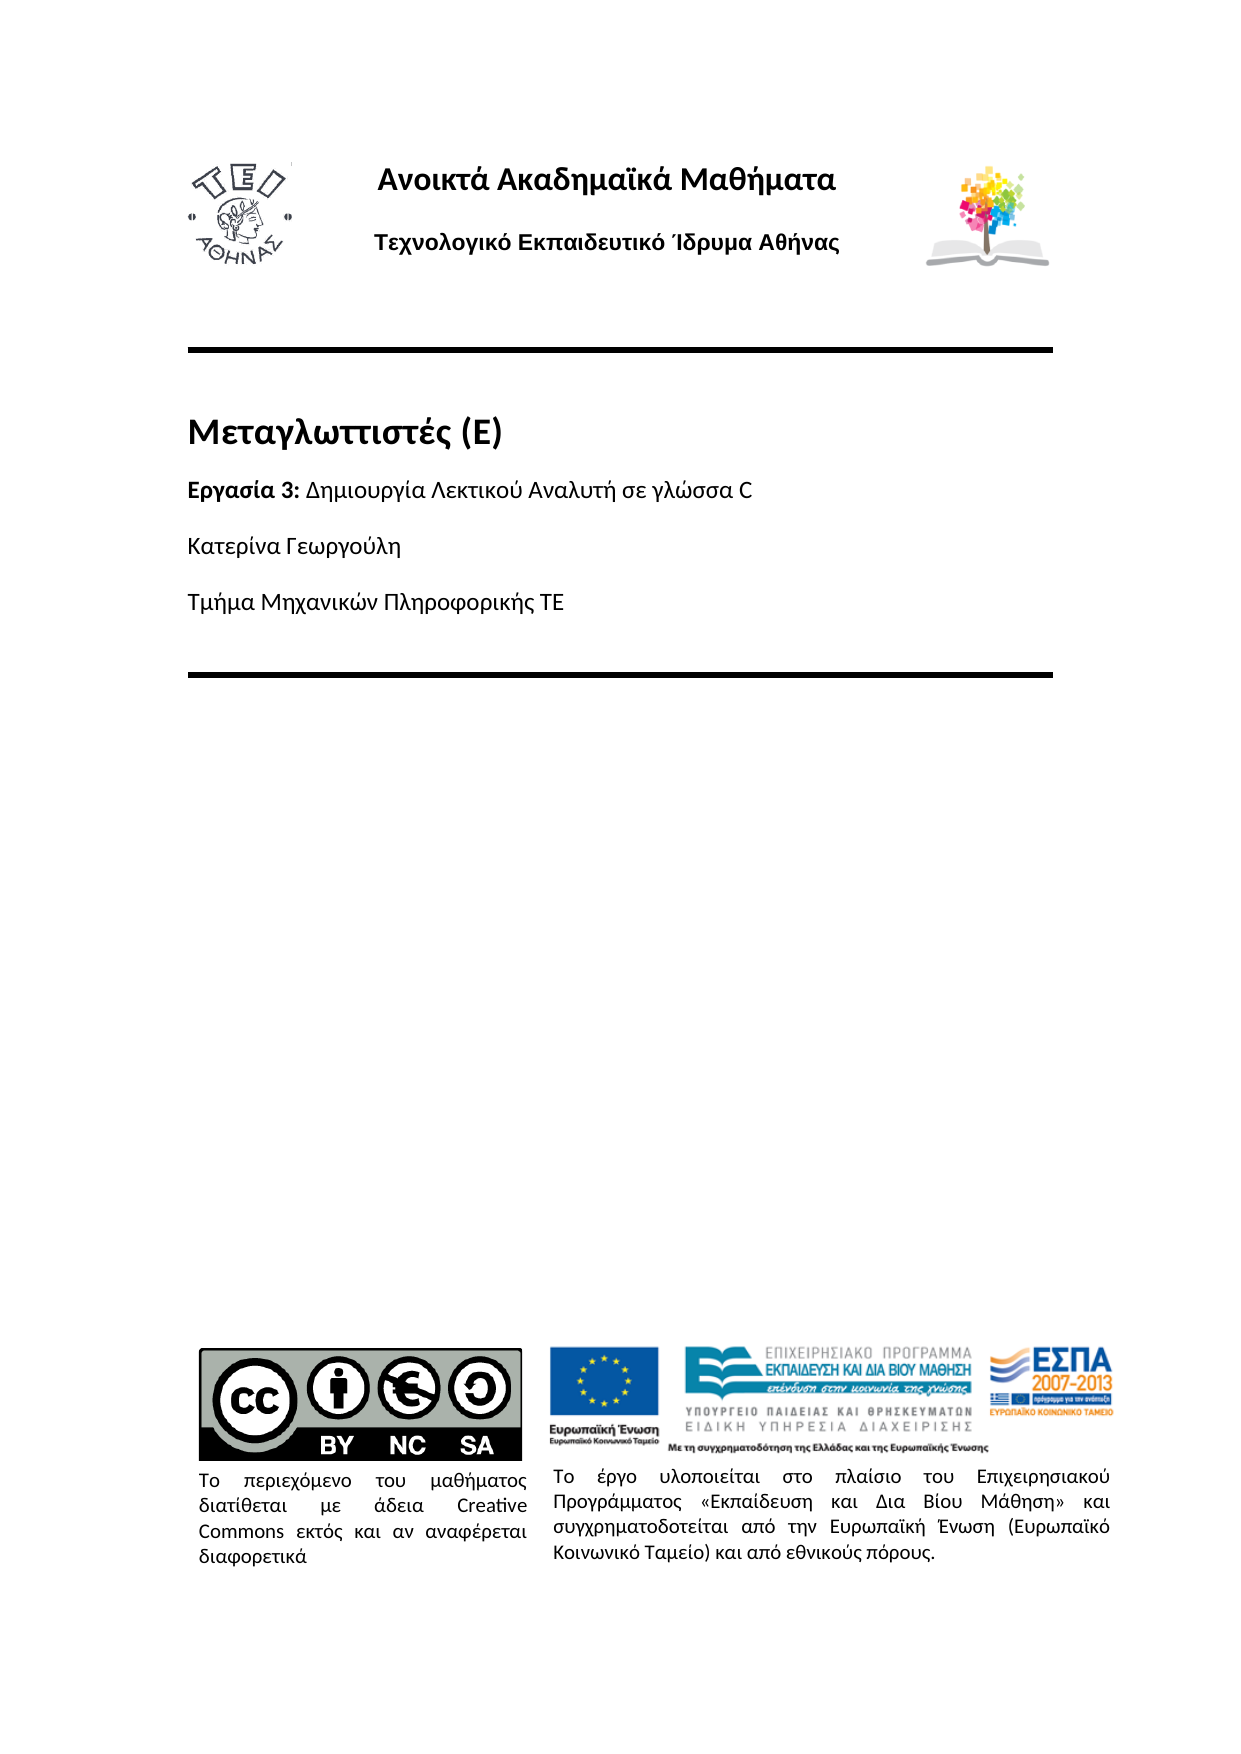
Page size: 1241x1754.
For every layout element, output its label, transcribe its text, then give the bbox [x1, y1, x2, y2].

text Εργασία 3: Δημιουργία Λεκτικού Αναλυτή σε γλώσσα C [187, 474, 1053, 505]
picture [549, 1339, 1118, 1463]
text Κατερίνα Γεωργούλη [187, 530, 1053, 561]
table_header Το έργο υλοποιείται στο πλαίσιο του Επιχειρησιακού Προγράμματος «Εκπαίδευση και Δια Βίου Μάθηση» και συγχρηματοδοτείται από την Ευρωπαϊκή Ένωση (Ευρωπαϊκό Κοινωνικό Ταμείο) και από εθνικούς πόρους. [538, 1340, 1122, 1569]
picture [187, 162, 292, 269]
text Τμήμα Μηχανικών Πληροφορικής ΤΕ [187, 586, 1053, 617]
picture [923, 161, 1051, 269]
table_header Το περιεχόμενο του μαθήματος διατίθεται με άδεια Creative Commons εκτός και αν αναφέρεται διαφορετικά [188, 1340, 538, 1569]
title Μεταγλωττιστές (Ε) [187, 408, 1053, 454]
picture [198, 1348, 523, 1461]
